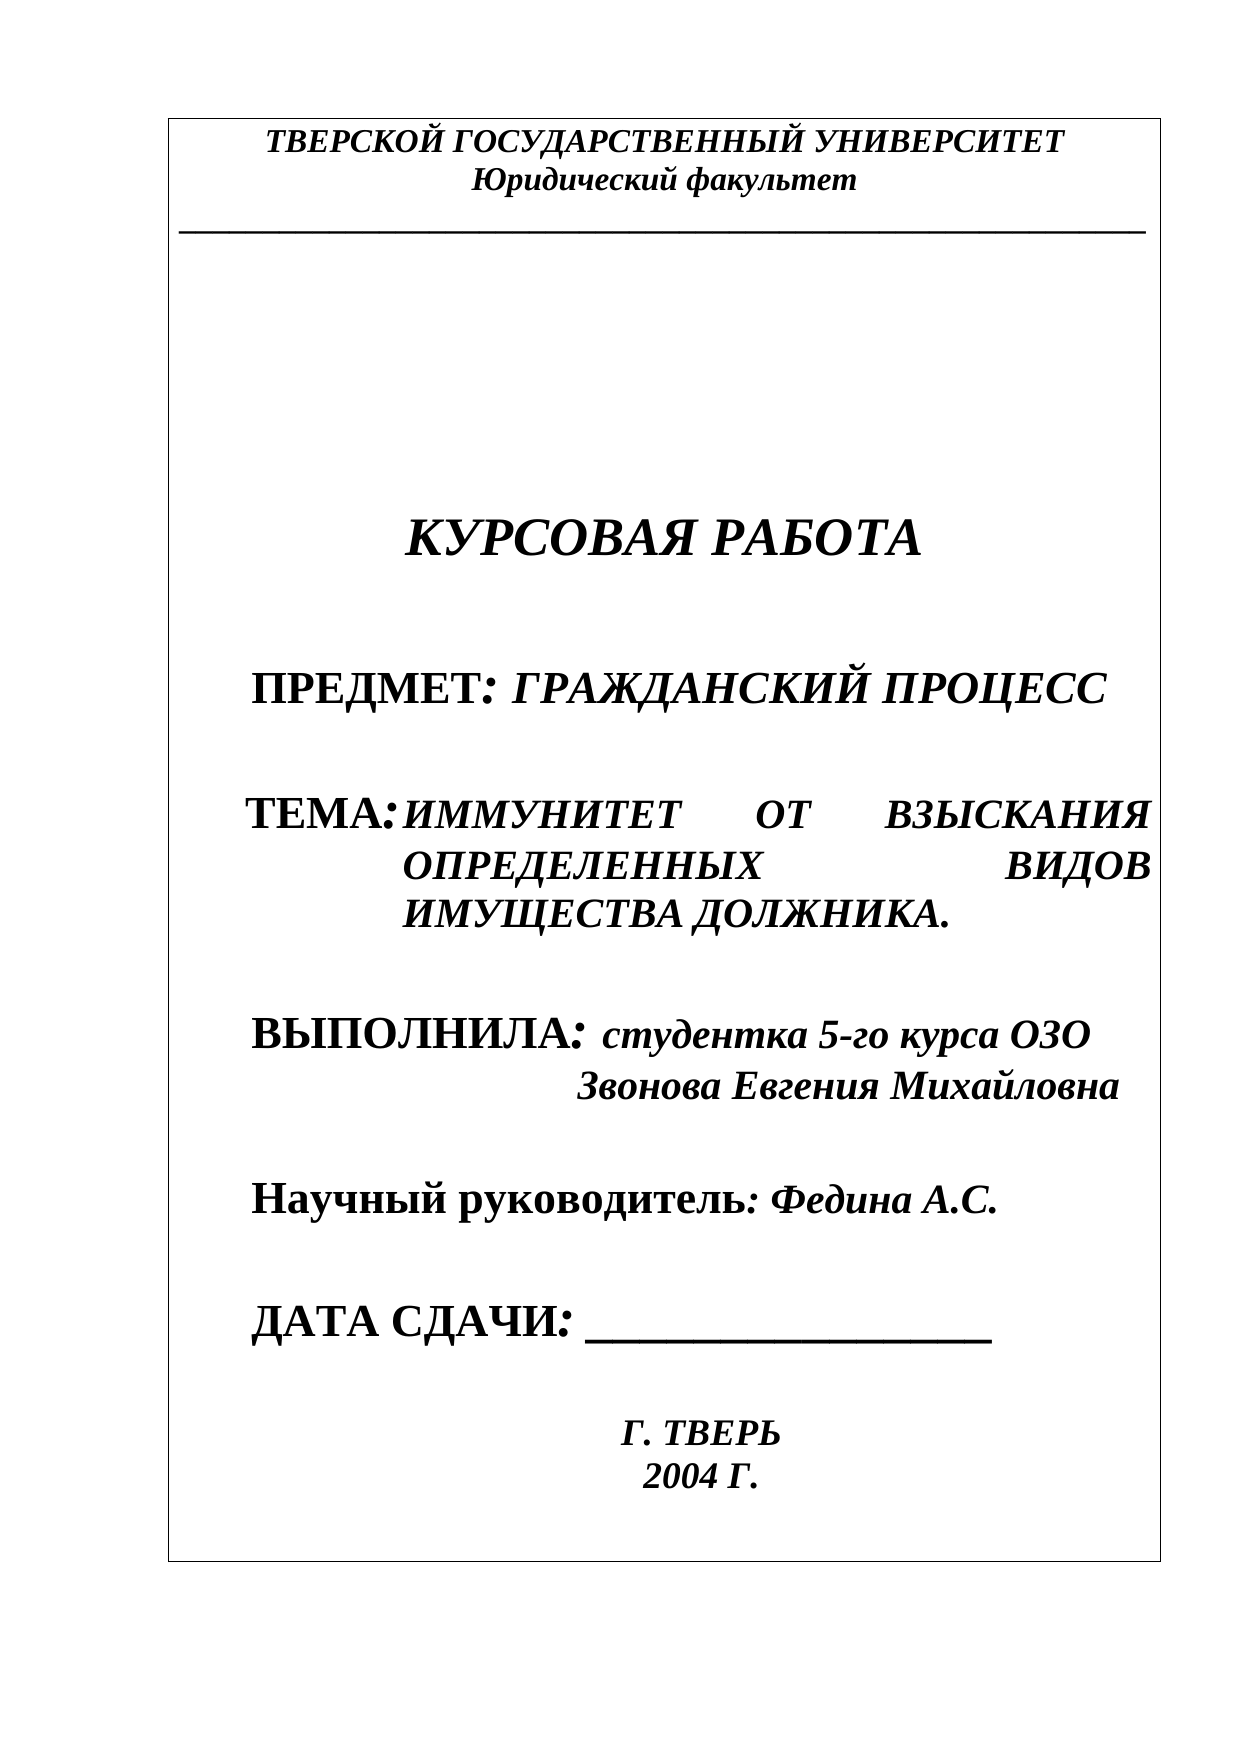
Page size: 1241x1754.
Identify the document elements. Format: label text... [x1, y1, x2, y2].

subtitle Звонова Евгения Михайловна [177, 1061, 1152, 1108]
text __________________________________________________________ [177, 198, 1152, 236]
text Юридический факультет [177, 159, 1152, 198]
subtitle КУРСОВАЯ РАБОТА [177, 504, 1152, 567]
subtitle Г. ТВЕРЬ [177, 1410, 1152, 1450]
text 2004 Г. [169, 1450, 1160, 1561]
text ВЫПОЛНИЛА: студентка 5-го курса ОЗО [177, 998, 1152, 1061]
text Научный руководитель: Федина А.С. [177, 1171, 1152, 1223]
title ТВЕРСКОЙ ГОСУДАРСТВЕННЫЙ УНИВЕРСИТЕТ [169, 119, 1160, 159]
text ДАТА СДАЧИ: _______________ [177, 1286, 1152, 1348]
text ПРЕДМЕТ: ГРАЖДАНСКИЙ ПРОЦЕСС [177, 653, 1152, 716]
text ТЕМА: ИММУНИТЕТ ОТ ВЗЫСКАНИЯ ОПРЕДЕЛЕННЫХ ВИДОВ ИМУЩЕСТВА ДОЛЖНИКА. [177, 778, 1152, 936]
